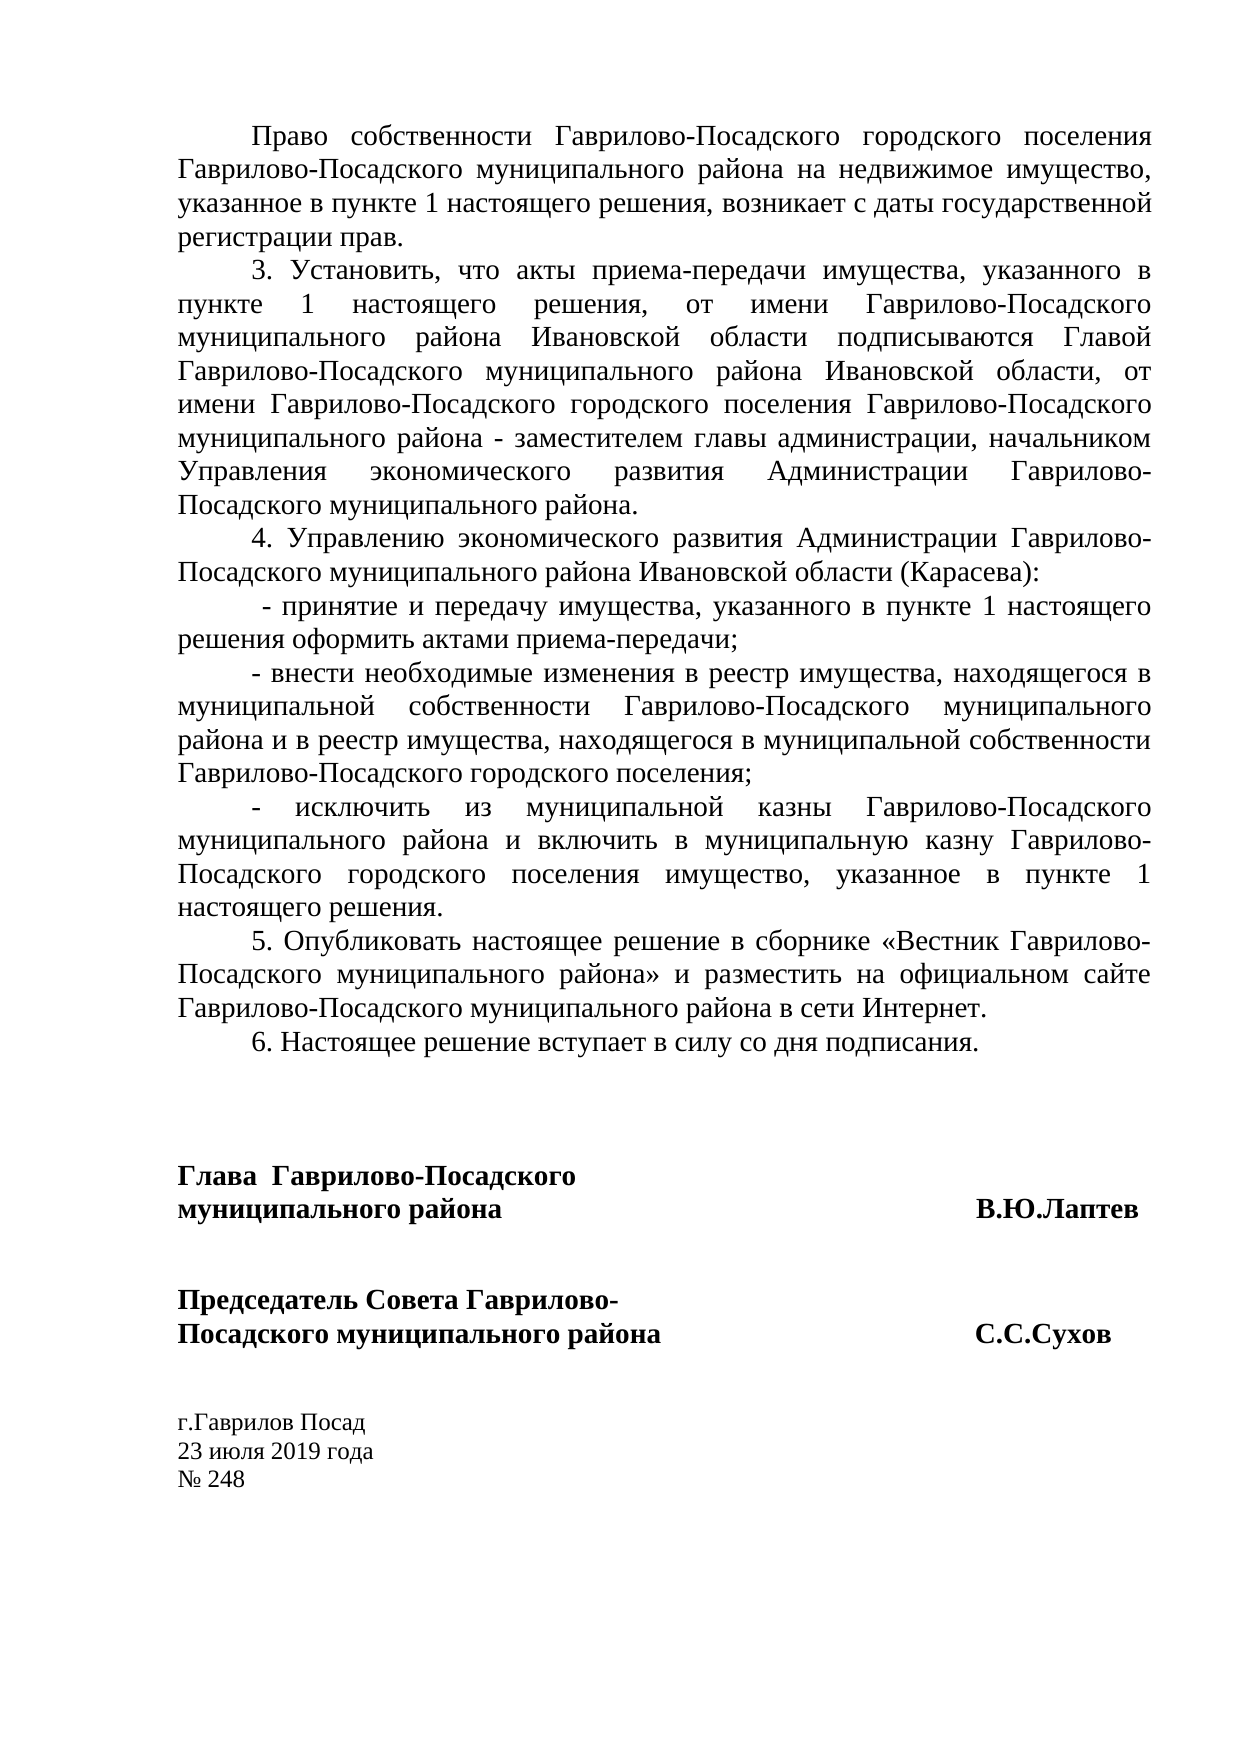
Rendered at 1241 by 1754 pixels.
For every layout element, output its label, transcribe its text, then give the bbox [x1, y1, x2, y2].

text - внести необходимые изменения в реестр имущества, находящегося в муниципальной собственности Гаврилово-Посадского муниципального района и в реестр имущества, находящегося в муниципальной собственности Гаврилово-Посадского городского поселения; [177, 655, 1152, 789]
text г.Гаврилов Посад [177, 1407, 1152, 1436]
text 6. Настоящее решение вступает в силу со дня подписания. [177, 1024, 1152, 1057]
text муниципального района В.Ю.Лаптев [177, 1191, 1152, 1225]
text - исключить из муниципальной казны Гаврилово-Посадского муниципального района и включить в муниципальную казну Гаврилово-Посадского городского поселения имущество, указанное в пункте 1 настоящего решения. [177, 789, 1152, 923]
text № 248 [177, 1464, 1152, 1493]
text Глава Гаврилово-Посадского [177, 1158, 1152, 1191]
text Право собственности Гаврилово-Посадского городского поселения Гаврилово-Посадского муниципального района на недвижимое имущество, указанное в пункте 1 настоящего решения, возникает с даты государственной регистрации прав. [177, 118, 1152, 252]
text 5. Опубликовать настоящее решение в сборнике «Вестник Гаврилово-Посадского муниципального района» и разместить на официальном сайте Гаврилово-Посадского муниципального района в сети Интернет. [177, 923, 1152, 1024]
text - принятие и передачу имущества, указанного в пункте 1 настоящего решения оформить актами приема-передачи; [177, 588, 1152, 655]
text 23 июля 2019 года [177, 1436, 1152, 1464]
text 4. Управлению экономического развития Администрации Гаврилово-Посадского муниципального района Ивановской области (Карасева): [177, 521, 1152, 588]
text Председатель Совета Гаврилово- [177, 1282, 1152, 1316]
text Посадского муниципального района С.С.Сухов [177, 1316, 1152, 1349]
text 3. Установить, что акты приема-передачи имущества, указанного в пункте 1 настоящего решения, от имени Гаврилово-Посадского муниципального района Ивановской области подписываются Главой Гаврилово-Посадского муниципального района Ивановской области, от имени Гаврилово-Посадского городского поселения Гаврилово-Посадского муниципального района - заместителем главы администрации, начальником Управления экономического развития Администрации Гаврилово-Посадского муниципального района. [177, 252, 1152, 521]
